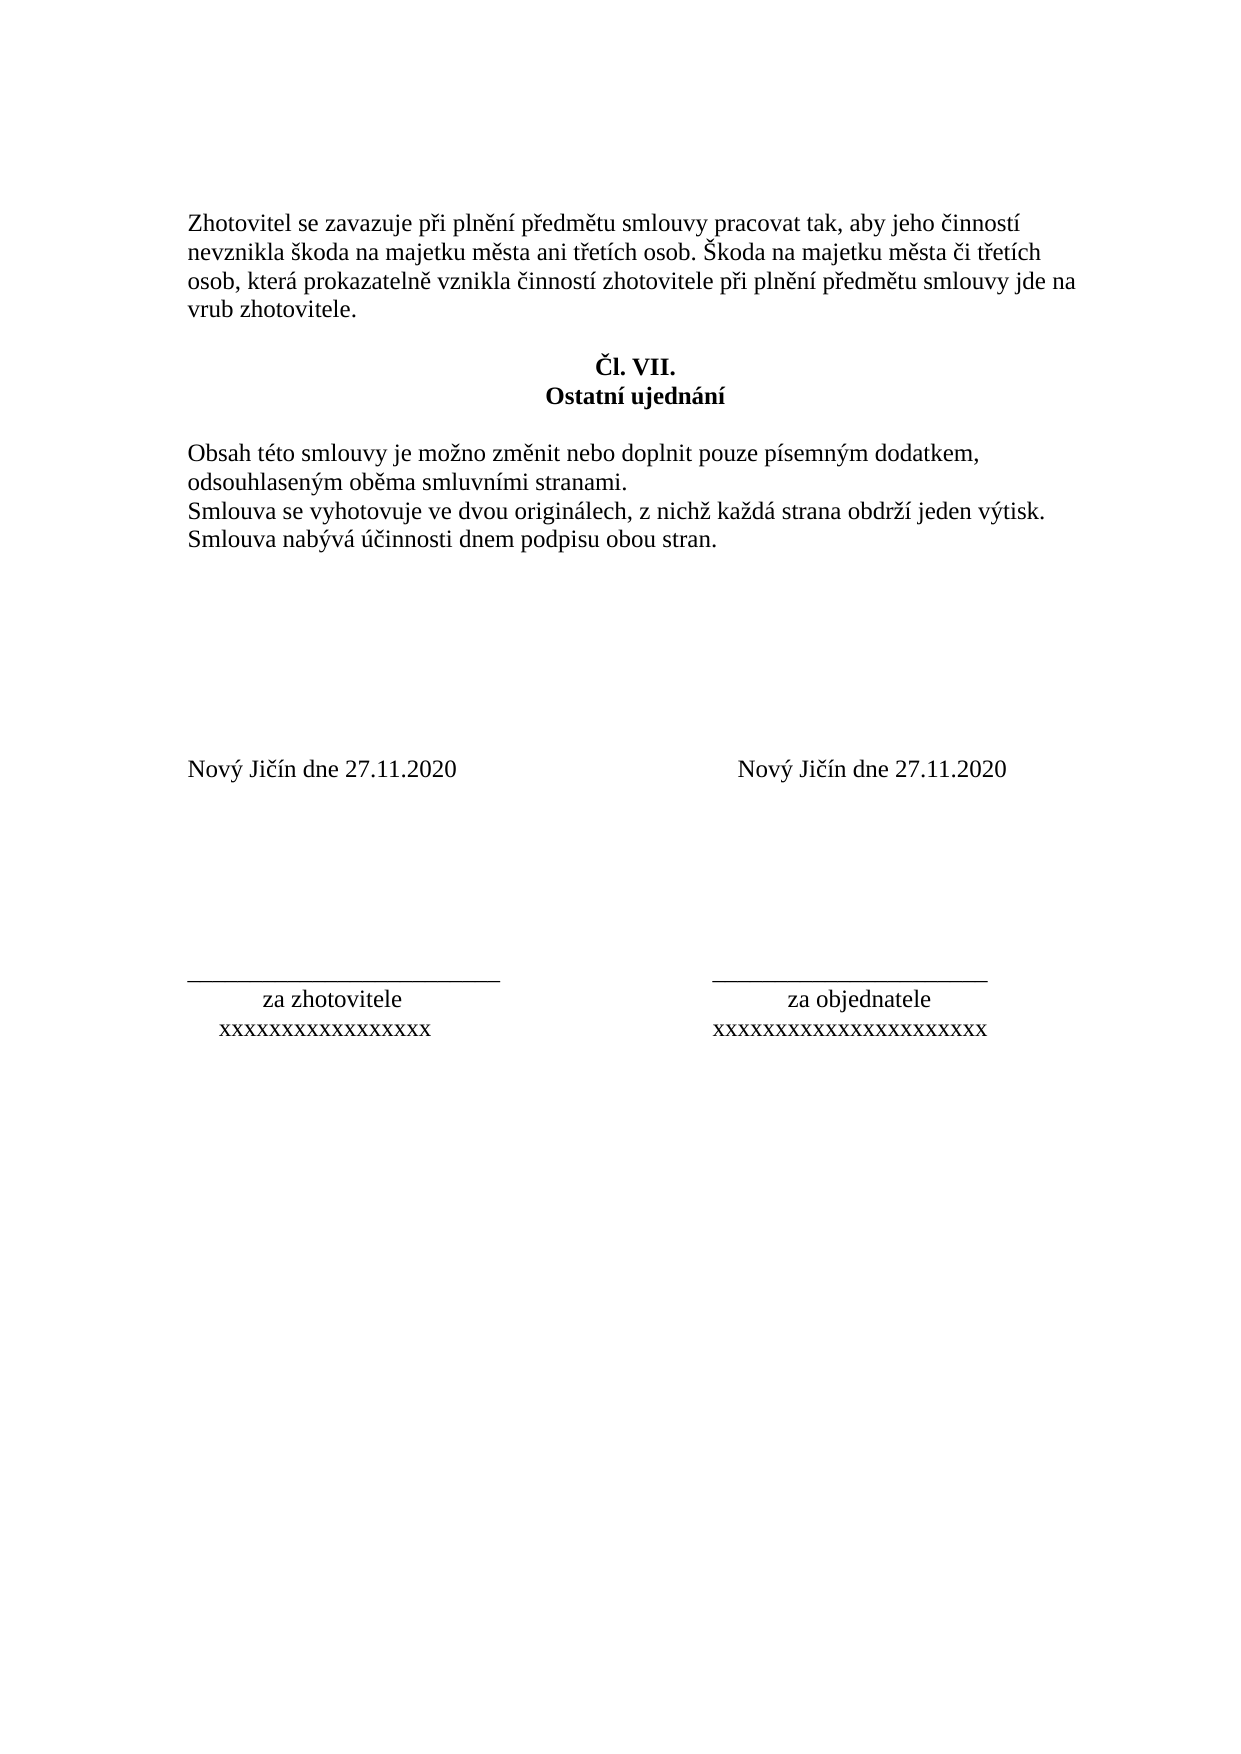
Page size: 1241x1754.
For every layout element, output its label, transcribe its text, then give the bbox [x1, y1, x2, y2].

text xxxxxxxxxxxxxxxxx xxxxxxxxxxxxxxxxxxxxxx [187, 1013, 1083, 1042]
text Nový Jičín dne 27.11.2020 Nový Jičín dne 27.11.2020 [187, 754, 1083, 783]
text za zhotovitele za objednatele [187, 984, 1083, 1013]
text Smlouva nabývá účinnosti dnem podpisu obou stran. [187, 524, 1083, 553]
text Obsah této smlouvy je možno změnit nebo doplnit pouze písemným dodatkem, odsouhlaseným oběma smluvními stranami. [187, 438, 1083, 496]
text Smlouva se vyhotovuje ve dvou originálech, z nichž každá strana obdrží jeden výtisk. [187, 496, 1083, 524]
text Ostatní ujednání [187, 381, 1083, 409]
text Zhotovitel se zavazuje při plnění předmětu smlouvy pracovat tak, aby jeho činností nevznikla škoda na majetku města ani třetích osob. Škoda na majetku města či třetích osob, která prokazatelně vznikla činností zhotovitele při plnění předmětu smlouvy jde na vrub zhotovitele. [187, 208, 1083, 323]
text _________________________ ______________________ [187, 956, 1083, 984]
text Čl. VII. [187, 352, 1083, 381]
